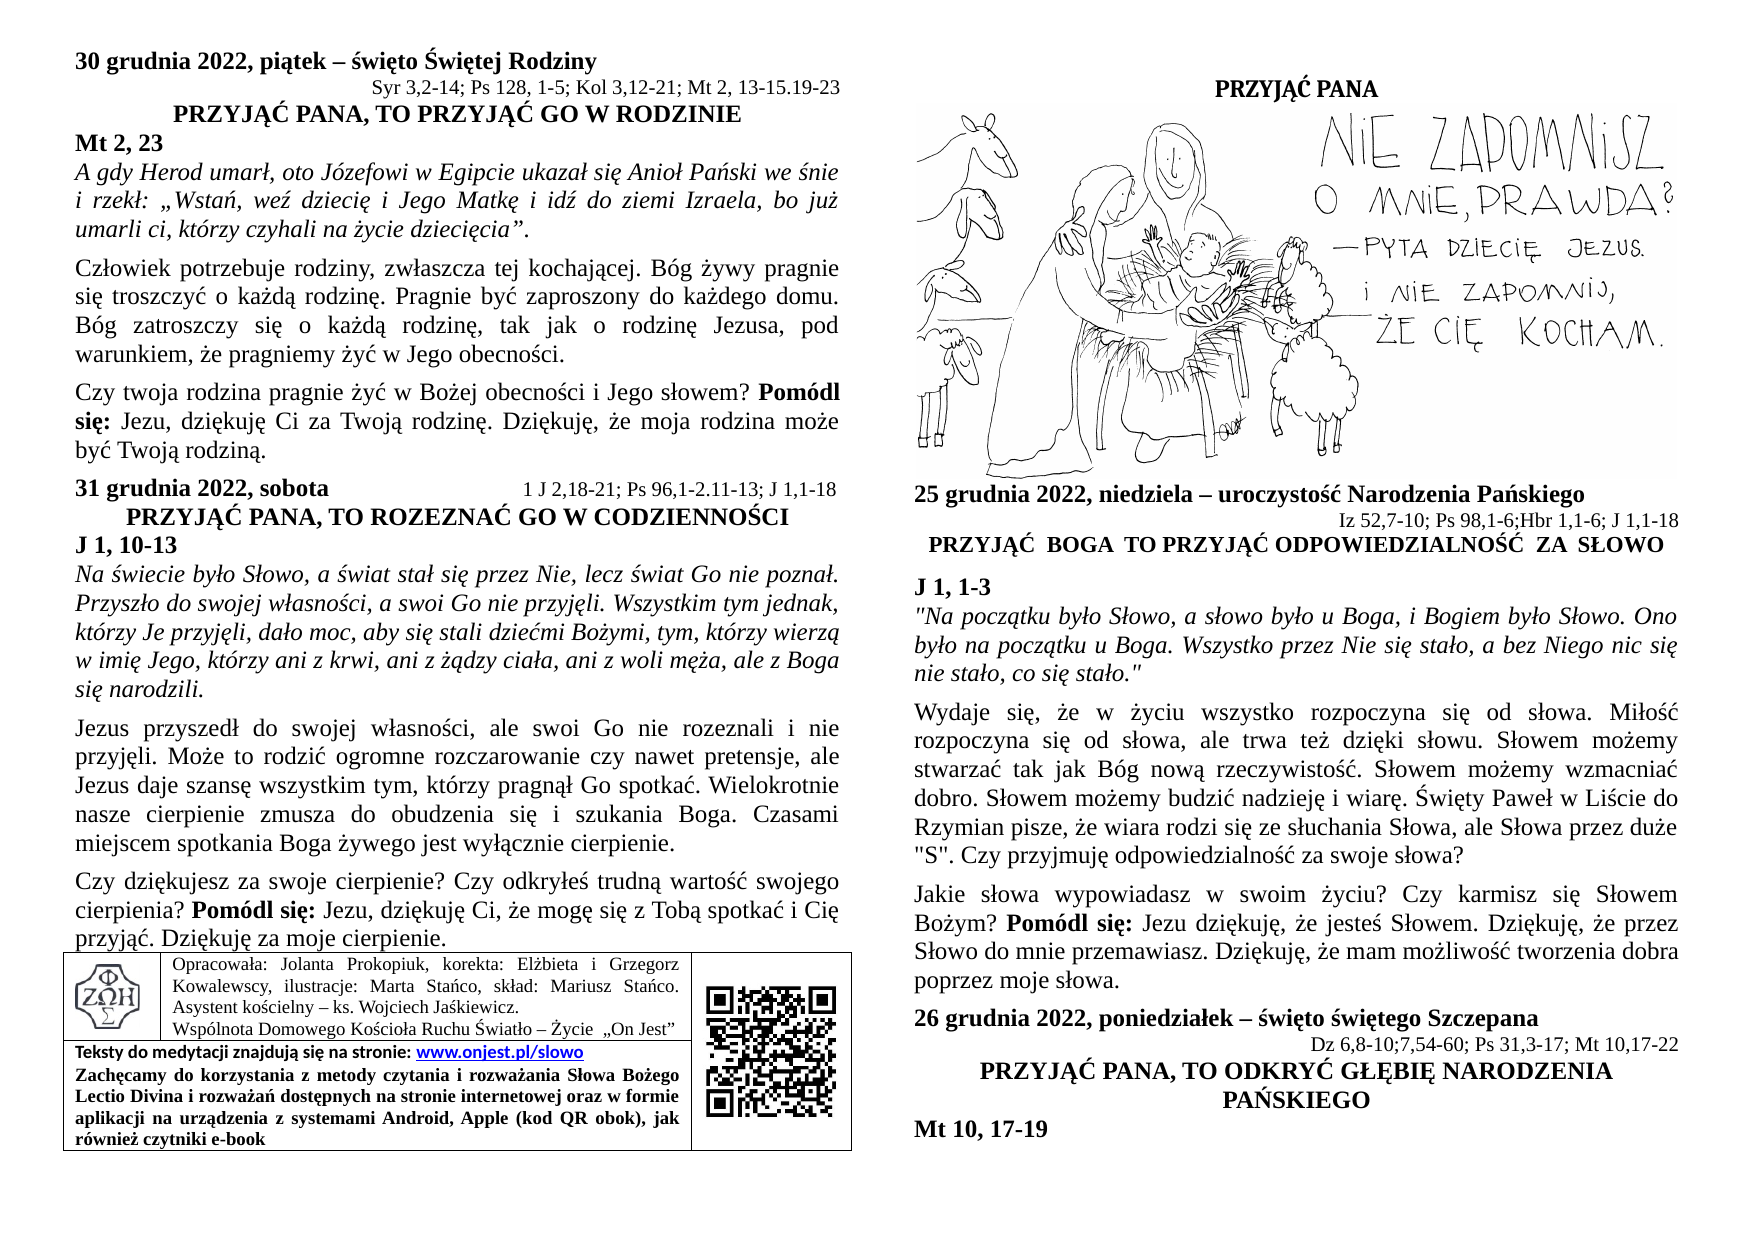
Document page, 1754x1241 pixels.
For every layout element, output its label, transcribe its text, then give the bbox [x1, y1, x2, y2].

text Czy twoja rodzina pragnie żyć w Bożej obecności i Jego słowem? Pomódl się: Jezu, dziękuję Ci za Twoją rodzinę. Dziękuję, że moja rodzina może być Twoją rodziną. [75, 377, 840, 463]
text Mt 10, 17-19 [914, 1114, 1679, 1143]
picture [75, 964, 140, 1029]
text 30 grudnia 2022, piątek – święto Świętej Rodziny [75, 46, 840, 75]
text Na świecie było Słowo, a świat stał się przez Nie, lecz świat Go nie poznał. Przyszło do swojej własności, a swoi Go nie przyjęli. Wszystkim tym jednak, którzy Je przyjęli, dało moc, aby się stali dziećmi Bożymi, tym, którzy wierzą w imię Jego, którzy ani z krwi, ani z żądzy ciała, ani z woli męża, ale z Boga się narodzili. [75, 559, 840, 703]
text Mt 2, 23 [75, 128, 840, 157]
text PRZYJĄĆ BOGA TO PRZYJĄĆ ODPOWIEDZIALNOŚĆ ZA SŁOWO [914, 532, 1679, 558]
text Iz 52,7-10; Ps 98,1-6;Hbr 1,1-6; J 1,1-18 [914, 507, 1679, 532]
text Dz 6,8-10;7,54-60; Ps 31,3-17; Mt 10,17-22 [914, 1032, 1679, 1056]
text J 1, 10-13 [75, 531, 840, 559]
text Syr 3,2-14; Ps 128, 1-5; Kol 3,12-21; Mt 2, 13-15.19-23 [75, 75, 840, 99]
table_cell Teksty do medytacji znajdują się na stronie: www.onjest.pl/slowo Zachęcamy do korzystania z metody czytania i rozważania Słowa Bożego Lectio Divina i rozważań dostępnych na stronie internetowej oraz w formie aplikacji na urządzenia z systemami Android, Apple (kod QR obok), jak również czytniki e-book [64, 1041, 691, 1150]
text 26 grudnia 2022, poniedziałek – święto świętego Szczepana [914, 1003, 1679, 1032]
text 31 grudnia 2022, sobota 1 J 2,18-21; Ps 96,1-2.11-13; J 1,1-18 [75, 473, 840, 502]
text 25 grudnia 2022, niedziela – uroczystość Narodzenia Pańskiego [914, 479, 1679, 507]
text Jezus przyszedł do swojej własności, ale swoi Go nie rozeznali i nie przyjęli. Może to rodzić ogromne rozczarowanie czy nawet pretensje, ale Jezus daje szansę wszystkim tym, którzy pragnął Go spotkać. Wielokrotnie nasze cierpienie zmusza do obudzenia się i szukania Boga. Czasami miejscem spotkania Boga żywego jest wyłącznie cierpienie. [75, 713, 840, 856]
picture [702, 982, 840, 1121]
text PRZYJĄĆ PANA, TO PRZYJĄĆ GO W RODZINIE [75, 99, 840, 128]
text "Na początku było Słowo, a słowo było u Boga, i Bogiem było Słowo. Ono było na początku u Boga. Wszystko przez Nie się stało, a bez Niego nic się nie stało, co się stało." [914, 601, 1679, 687]
table_header Opracowała: Jolanta Prokopiuk, korekta: Elżbieta i Grzegorz Kowalewscy, ilustracje: Marta Stańco, skład: Mariusz Stańco. Asystent kościelny – ks. Wojciech Jaśkiewicz. Wspólnota Domowego Kościoła Ruchu Światło – Życie „On Jest” [161, 953, 691, 1039]
text PRZYJĄĆ PANA [914, 75, 1679, 104]
text PRZYJĄĆ PANA, TO ODKRYĆ GŁĘBIĘ NARODZENIA PAŃSKIEGO [914, 1056, 1679, 1114]
picture [916, 103, 1677, 479]
table_header [692, 953, 851, 1150]
text Wydaje się, że w życiu wszystko rozpoczyna się od słowa. Miłość rozpoczyna się od słowa, ale trwa też dzięki słowu. Słowem możemy stwarzać tak jak Bóg nową rzeczywistość. Słowem możemy wzmacniać dobro. Słowem możemy budzić nadzieję i wiarę. Święty Paweł w Liście do Rzymian pisze, że wiara rodzi się ze słuchania Słowa, ale Słowa przez duże "S". Czy przyjmuję odpowiedzialność za swoje słowa? [914, 697, 1679, 869]
text A gdy Herod umarł, oto Józefowi w Egipcie ukazał się Anioł Pański we śnie i rzekł: „Wstań, weź dziecię i Jego Matkę i idź do ziemi Izraela, bo już umarli ci, którzy czyhali na życie dziecięcia”. [75, 157, 840, 243]
text PRZYJĄĆ PANA, TO ROZEZNAĆ GO W CODZIENNOŚCI [75, 502, 840, 531]
text Człowiek potrzebuje rodziny, zwłaszcza tej kochającej. Bóg żywy pragnie się troszczyć o każdą rodzinę. Pragnie być zaproszony do każdego domu. Bóg zatroszczy się o każdą rodzinę, tak jak o rodzinę Jezusa, pod warunkiem, że pragniemy żyć w Jego obecności. [75, 253, 840, 368]
text Czy dziękujesz za swoje cierpienie? Czy odkryłeś trudną wartość swojego cierpienia? Pomódl się: Jezu, dziękuję Ci, że mogę się z Tobą spotkać i Cię przyjąć. Dziękuję za moje cierpienie. [75, 866, 840, 952]
text Jakie słowa wypowiadasz w swoim życiu? Czy karmisz się Słowem Bożym? Pomódl się: Jezu dziękuję, że jesteś Słowem. Dziękuję, że przez Słowo do mnie przemawiasz. Dziękuję, że mam możliwość tworzenia dobra poprzez moje słowa. [914, 879, 1679, 994]
table_header [64, 953, 160, 1039]
text J 1, 1-3 [914, 572, 1679, 601]
